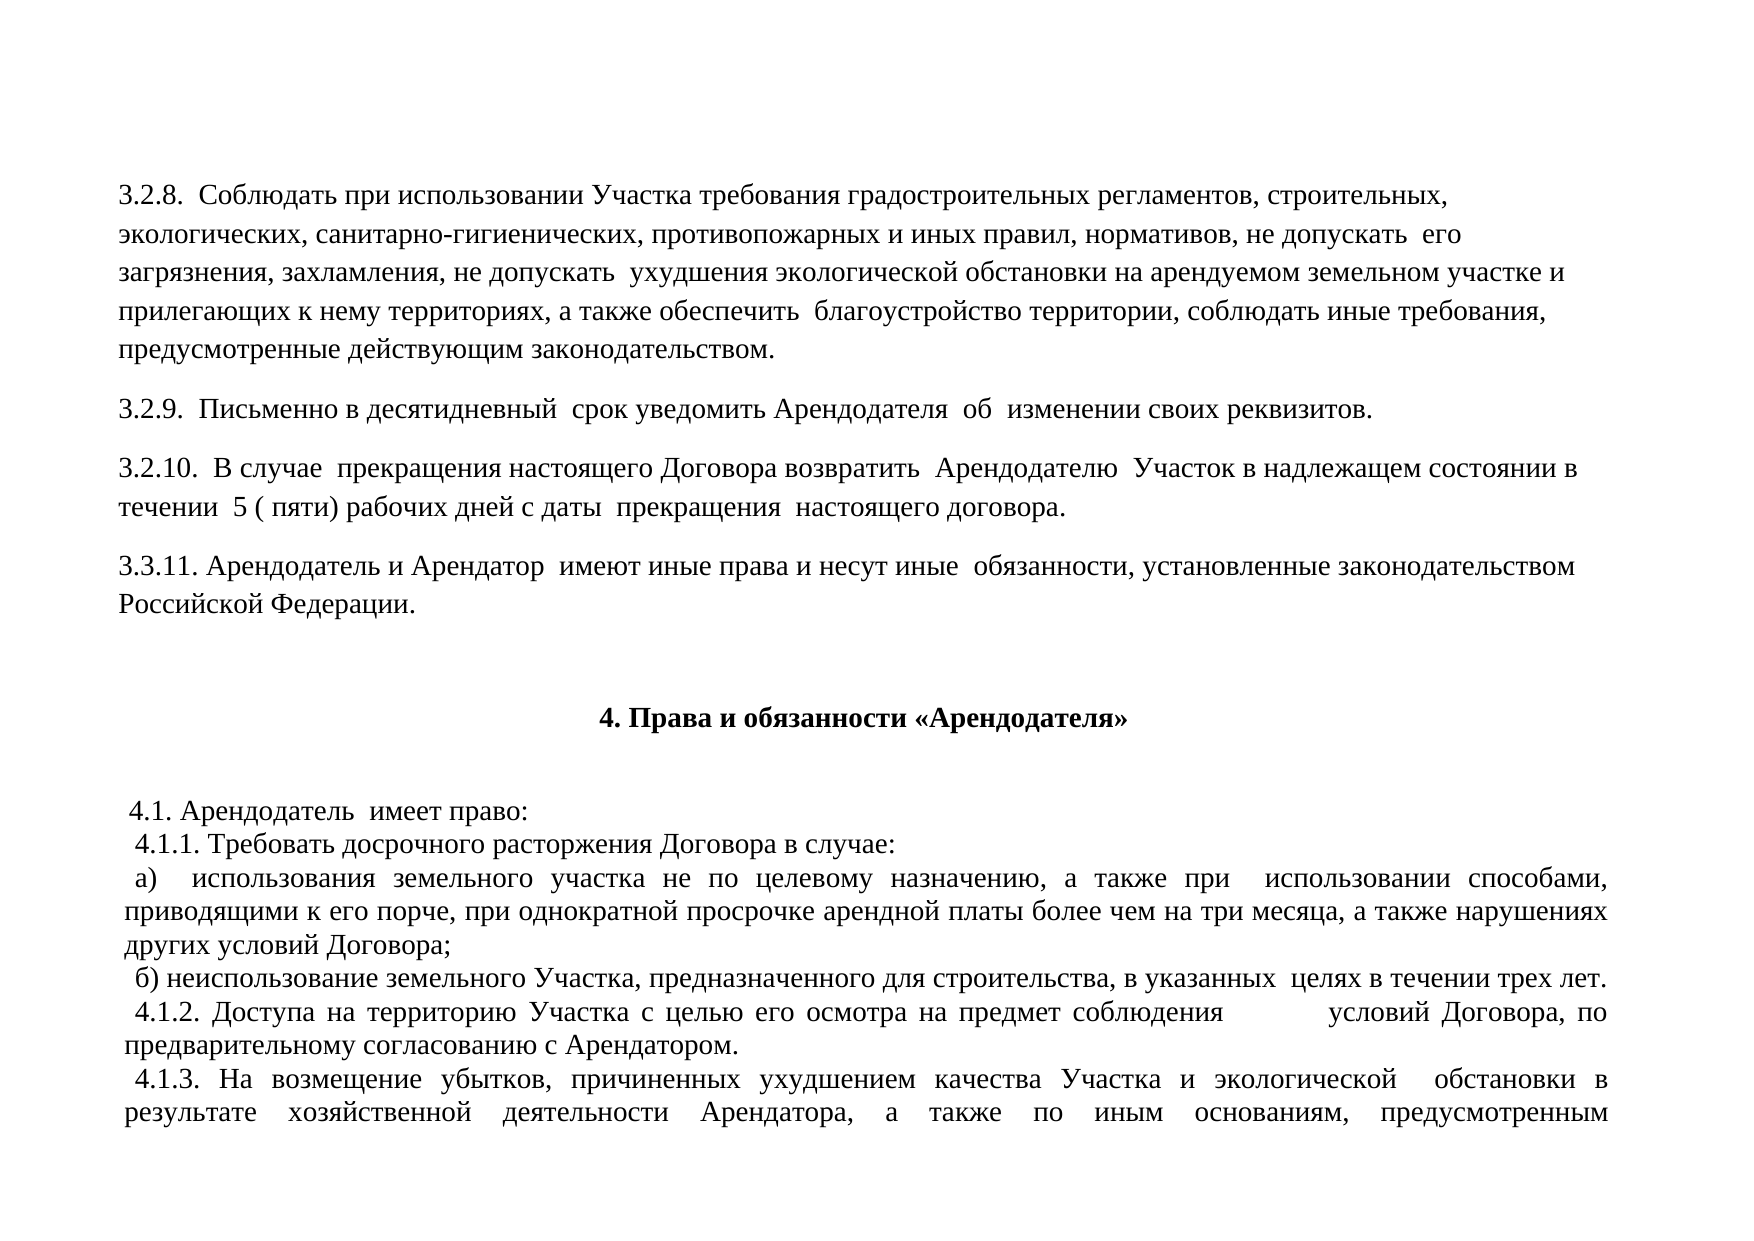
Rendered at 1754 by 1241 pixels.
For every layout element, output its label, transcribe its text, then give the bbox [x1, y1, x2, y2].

text а) использования земельного участка не по целевому назначению, а также при использовании способами, приводящими к его порче, при однократной просрочке арендной платы более чем на три месяца, а также нарушениях других условий Договора; [124, 860, 1609, 960]
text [124, 1061, 1609, 1128]
text 3.3.11. Арендодатель и Арендатор имеют иные права и несут иные обязанности, установленные законодательством Российской Федерации. [118, 548, 1609, 620]
text б) неиспользование земельного Участка, предназначенного для строительства, в указанных целях в течении трех лет. [124, 960, 1609, 994]
text 3.2.8. Соблюдать при использовании Участка требования градостроительных регламентов, строительных, экологических, санитарно-гигиенических, противопожарных и иных правил, нормативов, не допускать его загрязнения, захламления, не допускать ухудшения экологической обстановки на арендуемом земельном участке и прилегающих к нему территориях, а также обеспечить благоустройство территории, соблюдать иные требования, предусмотренные действующим законодательством. [118, 177, 1609, 365]
text 3.2.9. Письменно в десятидневный срок уведомить Арендодателя об изменении своих реквизитов. [118, 391, 1609, 424]
text 4.1.2. Доступа на территорию Участка с целью его осмотра на предмет соблюдения условий Договора, по предварительному согласованию с Арендатором. [124, 994, 1609, 1061]
text 3.2.10. В случае прекращения настоящего Договора возвратить Арендодателю Участок в надлежащем состоянии в течении 5 ( пяти) рабочих дней с даты прекращения настоящего договора. [118, 450, 1609, 522]
text 4.1.1. Требовать досрочного расторжения Договора в случае: [124, 826, 1609, 860]
text 4. Права и обязанности «Арендодателя» [118, 700, 1609, 733]
text 4.1. Арендодатель имеет право: [118, 793, 1609, 826]
